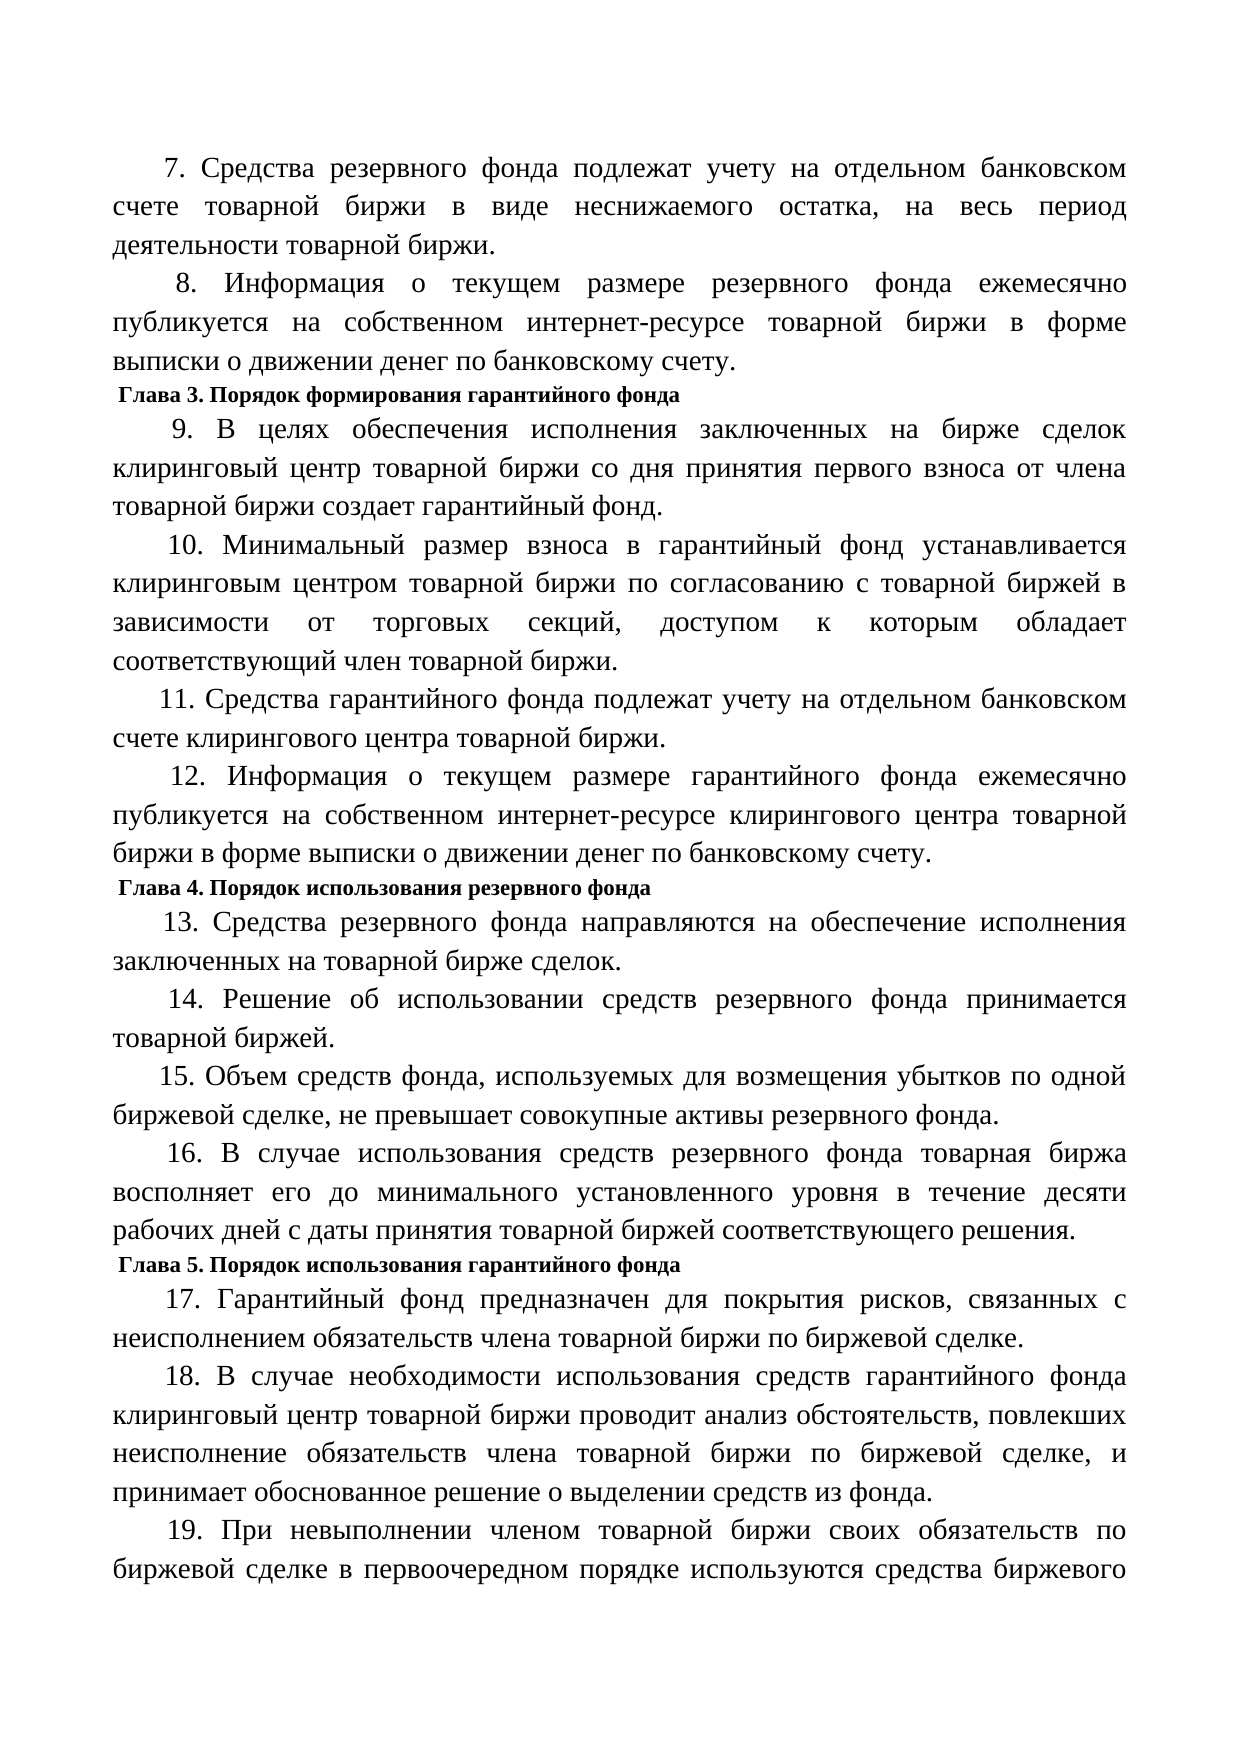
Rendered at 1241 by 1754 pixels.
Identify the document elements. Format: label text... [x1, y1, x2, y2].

text Глава 5. Порядок использования гарантийного фонда [112, 1251, 1128, 1277]
text 9. В целях обеспечения исполнения заключенных на бирже сделок клиринговый центр товарной биржи со дня принятия первого взноса от члена товарной биржи создает гарантийный фонд. [112, 411, 1128, 522]
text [112, 1512, 1128, 1584]
text Глава 4. Порядок использования резервного фонда [112, 874, 1128, 900]
text 13. Средства резервного фонда направляются на обеспечение исполнения заключенных на товарной бирже сделок. [112, 904, 1128, 976]
text 8. Информация о текущем размере резервного фонда ежемесячно публикуется на собственном интернет-ресурсе товарной биржи в форме выписки о движении денег по банковскому счету. [112, 266, 1128, 376]
text 14. Решение об использовании средств резервного фонда принимается товарной биржей. [112, 981, 1128, 1053]
text 18. В случае необходимости использования средств гарантийного фонда клиринговый центр товарной биржи проводит анализ обстоятельств, повлекших неисполнение обязательств члена товарной биржи по биржевой сделке, и принимает обоснованное решение о выделении средств из фонда. [112, 1358, 1128, 1507]
text 16. В случае использования средств резервного фонда товарная биржа восполняет его до минимального установленного уровня в течение десяти рабочих дней с даты принятия товарной биржей соответствующего решения. [112, 1135, 1128, 1246]
text 10. Минимальный размер взноса в гарантийный фонд устанавливается клиринговым центром товарной биржи по согласованию с товарной биржей в зависимости от торговых секций, доступом к которым обладает соответствующий член товарной биржи. [112, 527, 1128, 676]
text 12. Информация о текущем размере гарантийного фонда ежемесячно публикуется на собственном интернет-ресурсе клирингового центра товарной биржи в форме выписки о движении денег по банковскому счету. [112, 758, 1128, 869]
text Глава 3. Порядок формирования гарантийного фонда [112, 381, 1128, 408]
text 11. Средства гарантийного фонда подлежат учету на отдельном банковском счете клирингового центра товарной биржи. [112, 681, 1128, 753]
text 7. Средства резервного фонда подлежат учету на отдельном банковском счете товарной биржи в виде неснижаемого остатка, на весь период деятельности товарной биржи. [112, 150, 1128, 261]
text 17. Гарантийный фонд предназначен для покрытия рисков, связанных с неисполнением обязательств члена товарной биржи по биржевой сделке. [112, 1281, 1128, 1353]
text 15. Объем средств фонда, используемых для возмещения убытков по одной биржевой сделке, не превышает совокупные активы резервного фонда. [112, 1058, 1128, 1130]
